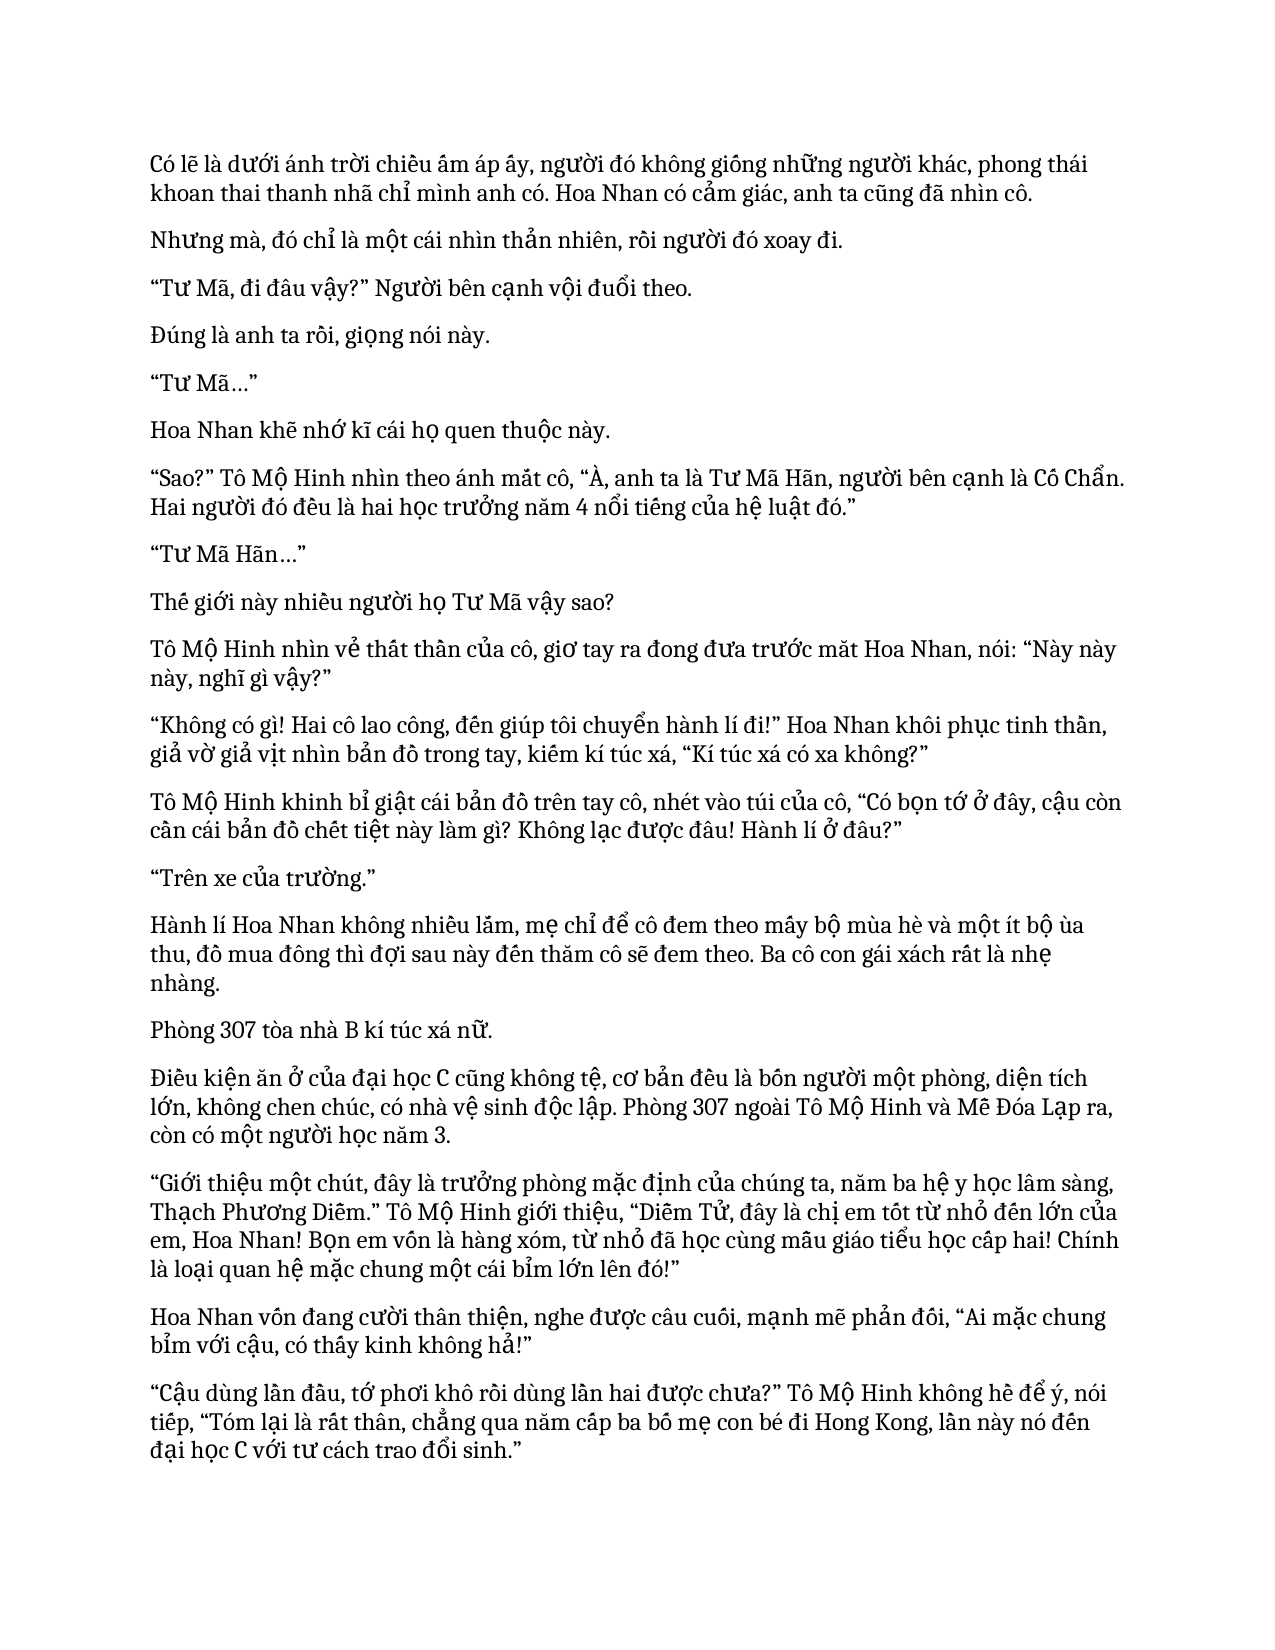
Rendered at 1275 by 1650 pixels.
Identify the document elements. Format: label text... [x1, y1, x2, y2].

text Nhưng mà, đó chỉ là một cái nhìn thản nhiên, rồi người đó xoay đi. [150, 226, 1125, 255]
text “Tư Mã, đi đâu vậy?” Người bên cạnh vội đuổi theo. [150, 274, 1125, 302]
text “Không có gì! Hai cô lao công, đến giúp tôi chuyển hành lí đi!” Hoa Nhan khôi phục tinh thần, giả vờ giả vịt nhìn bản đồ trong tay, kiếm kí túc xá, “Kí túc xá có xa không?” [150, 711, 1125, 769]
text Tô Mộ Hinh khinh bỉ giật cái bản đồ trên tay cô, nhét vào túi của cô, “Có bọn tớ ở đây, cậu còn cần cái bản đồ chết tiệt này làm gì? Không lạc được đâu! Hành lí ở đâu?” [150, 787, 1125, 845]
text “Tư Mã…” [150, 369, 1125, 397]
text “Cậu dùng lần đầu, tớ phơi khô rồi dùng lần hai được chưa?” Tô Mộ Hinh không hề để ý, nói tiếp, “Tóm lại là rất thân, chẳng qua năm cấp ba bố mẹ con bé đi Hong Kong, lần này nó đến đại học C với tư cách trao đổi sinh.” [150, 1379, 1125, 1465]
text Có lẽ là dưới ánh trời chiều ấm áp ấy, người đó không giống những người khác, phong thái khoan thai thanh nhã chỉ mình anh có. Hoa Nhan có cảm giác, anh ta cũng đã nhìn cô. [150, 150, 1125, 207]
text “Giới thiệu một chút, đây là trưởng phòng mặc định của chúng ta, năm ba hệ y học lâm sàng, Thạch Phương Diễm.” Tô Mộ Hinh giới thiệu, “Diễm Tử, đây là chị em tốt từ nhỏ đến lớn của em, Hoa Nhan! Bọn em vốn là hàng xóm, từ nhỏ đã học cùng mẫu giáo tiểu học cấp hai! Chính là loại quan hệ mặc chung một cái bỉm lớn lên đó!” [150, 1169, 1125, 1284]
text “Sao?” Tô Mộ Hinh nhìn theo ánh mắt cô, “À, anh ta là Tư Mã Hãn, người bên cạnh là Cố Chẩn. Hai người đó đều là hai học trưởng năm 4 nổi tiếng của hệ luật đó.” [150, 464, 1125, 521]
text Phòng 307 tòa nhà B kí túc xá nữ. [150, 1016, 1125, 1045]
text Thế giới này nhiều người họ Tư Mã vậy sao? [150, 587, 1125, 616]
text Hoa Nhan vốn đang cười thân thiện, nghe được câu cuối, mạnh mẽ phản đối, “Ai mặc chung bỉm với cậu, có thấy kinh không hả!” [150, 1302, 1125, 1360]
text Điều kiện ăn ở của đại học C cũng không tệ, cơ bản đều là bốn người một phòng, diện tích lớn, không chen chúc, có nhà vệ sinh độc lập. Phòng 307 ngoài Tô Mộ Hinh và Mễ Đóa Lạp ra, còn có một người học năm 3. [150, 1064, 1125, 1150]
text Đúng là anh ta rồi, giọng nói này. [150, 321, 1125, 350]
text Hành lí Hoa Nhan không nhiều lắm, mẹ chỉ để cô đem theo mấy bộ mùa hè và một ít bộ ùa thu, đồ mua đông thì đợi sau này đến thăm cô sẽ đem theo. Ba cô con gái xách rất là nhẹ nhàng. [150, 911, 1125, 997]
text “Trên xe của trường.” [150, 864, 1125, 892]
text Hoa Nhan khẽ nhớ kĩ cái họ quen thuộc này. [150, 416, 1125, 445]
text “Tư Mã Hãn…” [150, 540, 1125, 569]
text Tô Mộ Hinh nhìn vẻ thất thần của cô, giơ tay ra đong đưa trước măt Hoa Nhan, nói: “Này này này, nghĩ gì vậy?” [150, 635, 1125, 692]
